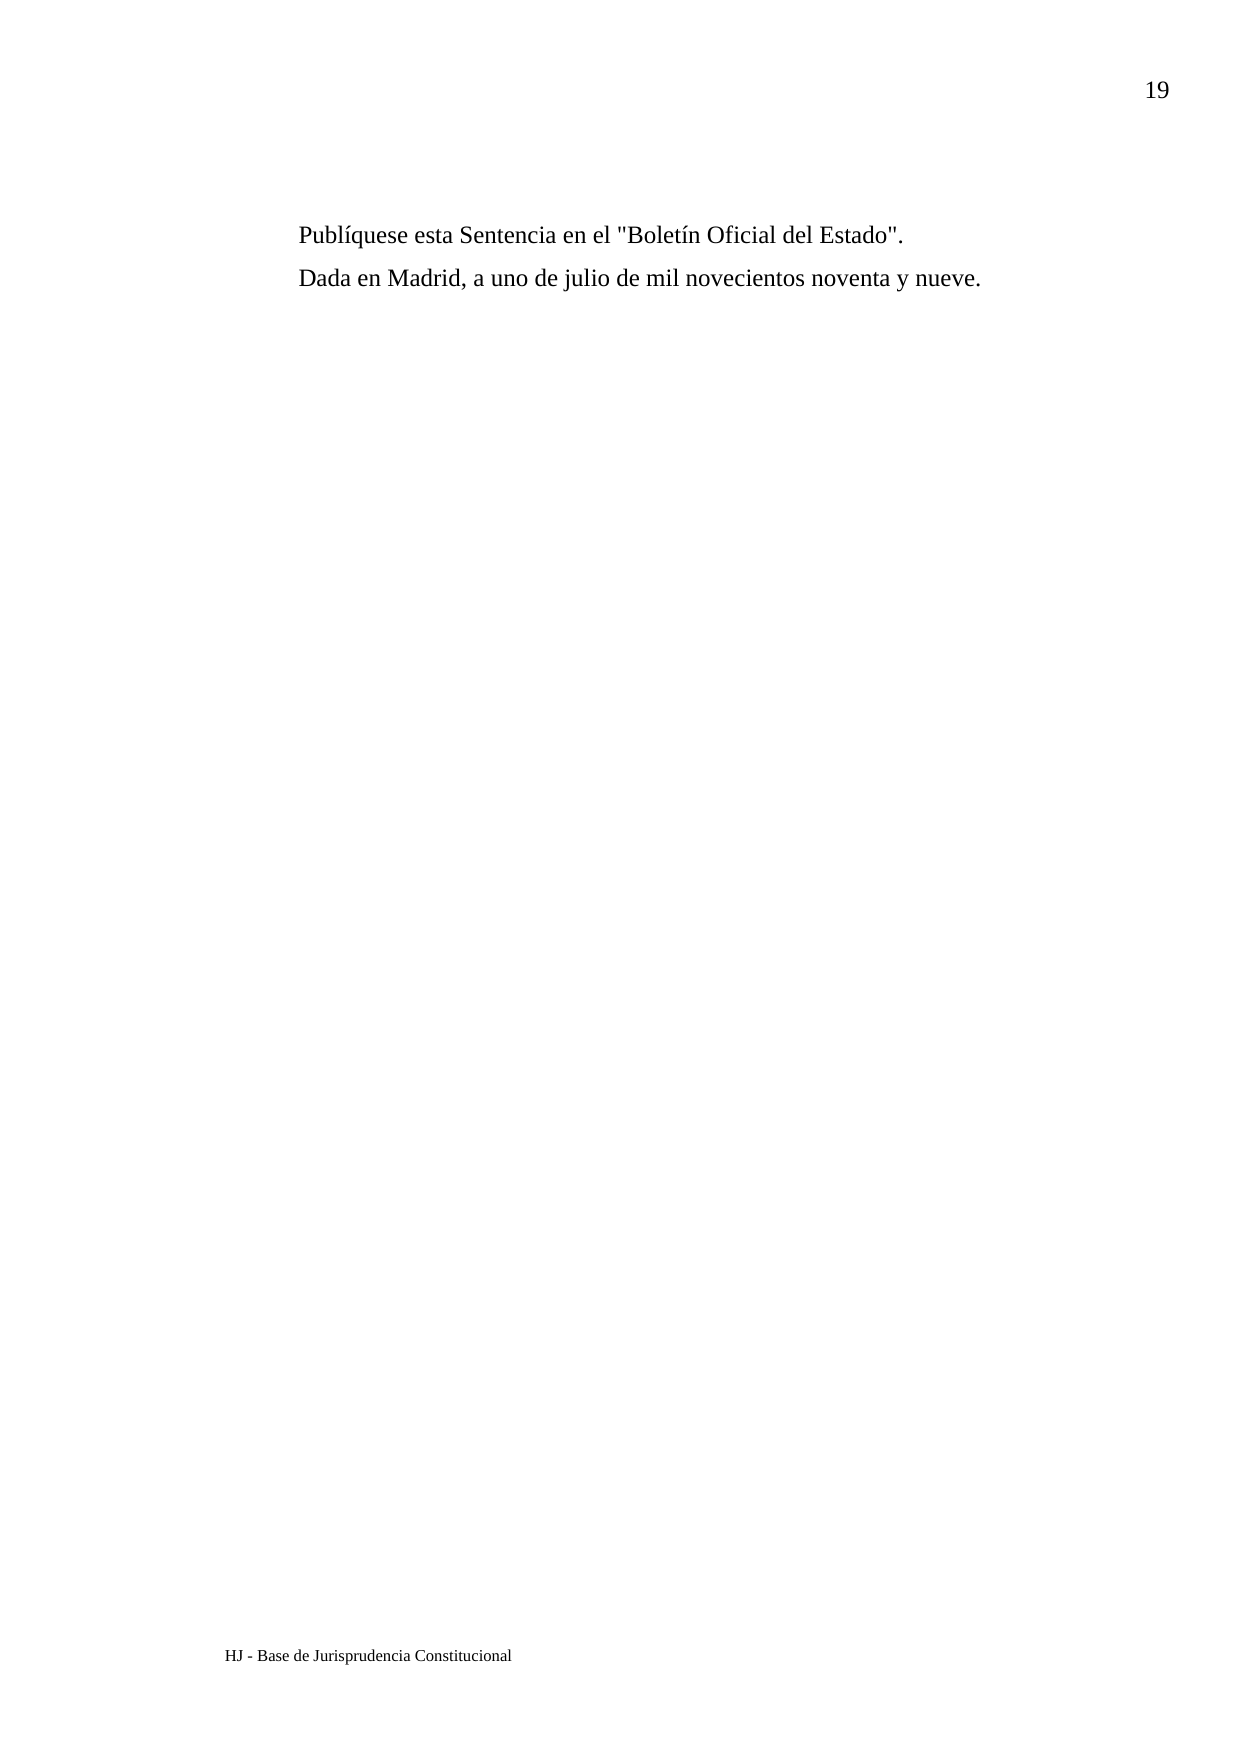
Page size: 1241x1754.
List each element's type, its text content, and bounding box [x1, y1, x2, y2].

text Publíquese esta Sentencia en el "Boletín Oficial del Estado". [224, 220, 1169, 249]
text Dada en Madrid, a uno de julio de mil novecientos noventa y nueve. [224, 263, 1169, 292]
